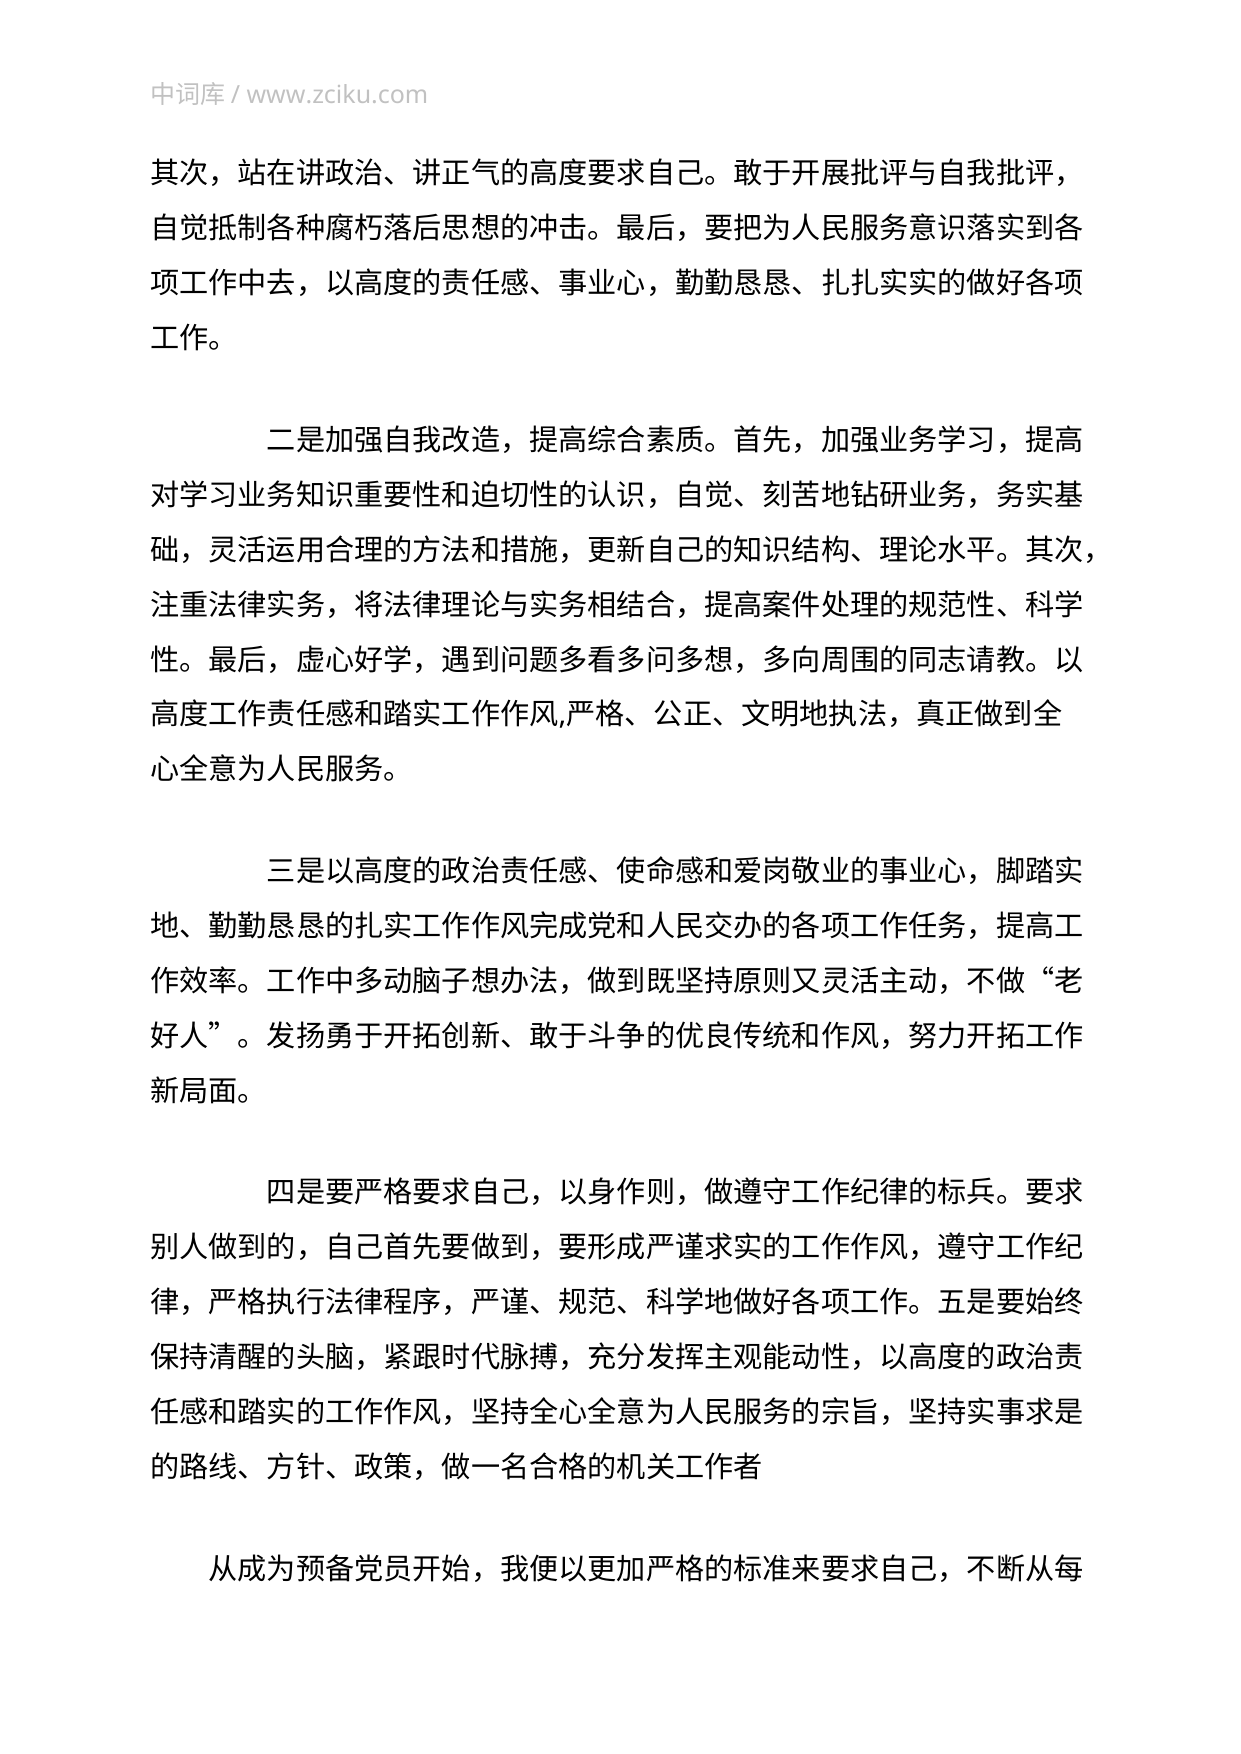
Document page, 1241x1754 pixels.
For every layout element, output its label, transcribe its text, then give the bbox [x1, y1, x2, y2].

text 四是要严格要求自己，以身作则，做遵守工作纪律的标兵。要求别人做到的，自己首先要做到，要形成严谨求实的工作作风，遵守工作纪律，严格执行法律程序，严谨、规范、科学地做好各项工作。五是要始终保持清醒的头脑，紧跟时代脉搏，充分发挥主观能动性，以高度的政治责任感和踏实的工作作风，坚持全心全意为人民服务的宗旨，坚持实事求是的路线、方针、政策，做一名合格的机关工作者 [150, 1169, 1090, 1486]
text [150, 1545, 1090, 1588]
text 二是加强自我改造，提高综合素质。首先，加强业务学习，提高对学习业务知识重要性和迫切性的认识，自觉、刻苦地钻研业务，务实基础，灵活运用合理的方法和措施，更新自己的知识结构、理论水平。其次，注重法律实务，将法律理论与实务相结合，提高案件处理的规范性、科学性。最后，虚心好学，遇到问题多看多问多想，多向周围的同志请教。以高度工作责任感和踏实工作作风,严格、公正、文明地执法，真正做到全心全意为人民服务。 [150, 416, 1090, 788]
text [150, 150, 1090, 357]
text 三是以高度的政治责任感、使命感和爱岗敬业的事业心，脚踏实地、勤勤恳恳的扎实工作作风完成党和人民交办的各项工作任务，提高工作效率。工作中多动脑子想办法，做到既坚持原则又灵活主动，不做“老好人”。发扬勇于开拓创新、敢于斗争的优良传统和作风，努力开拓工作新局面。 [150, 848, 1090, 1109]
